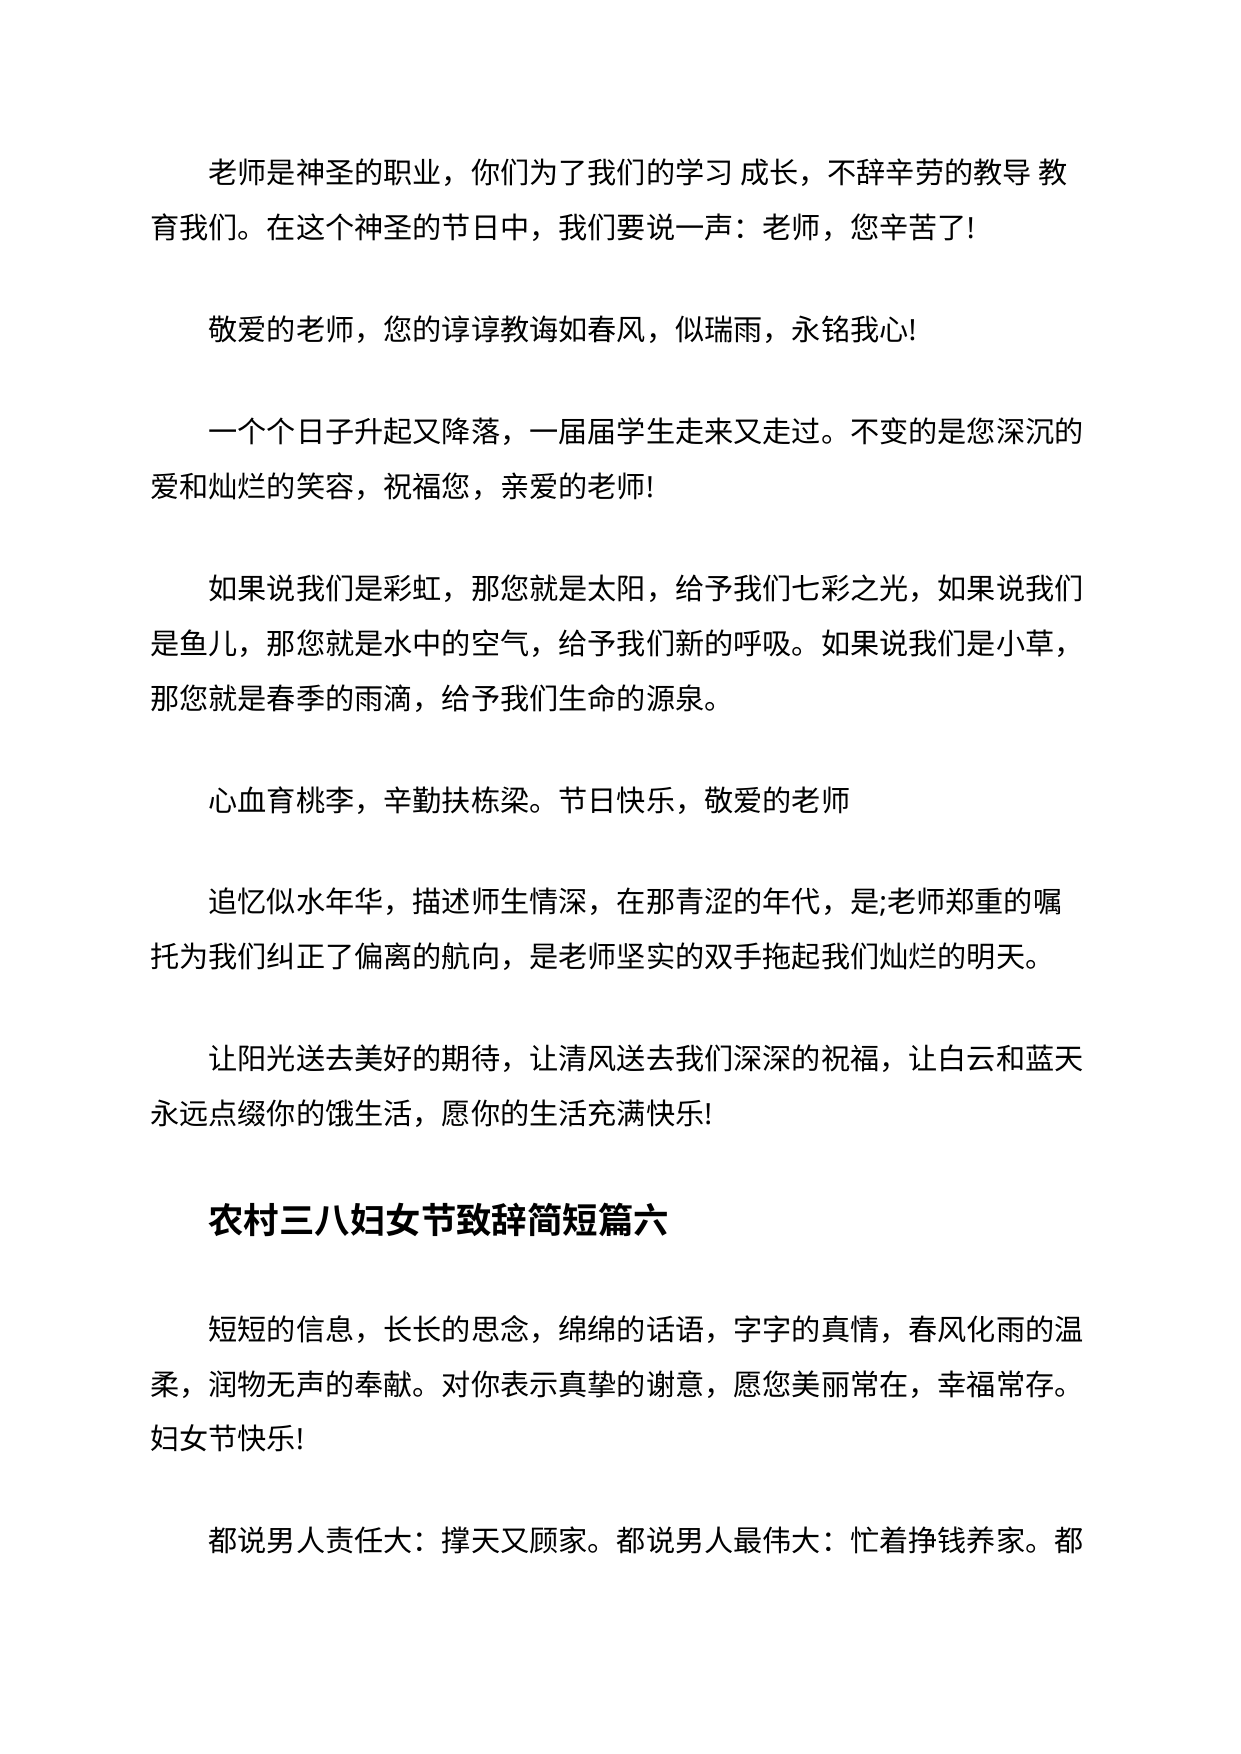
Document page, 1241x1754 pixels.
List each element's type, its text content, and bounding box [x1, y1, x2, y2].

text 敬爱的老师，您的谆谆教诲如春风，似瑞雨，永铭我心! [150, 307, 1090, 349]
text 短短的信息，长长的思念，绵绵的话语，字字的真情，春风化雨的温柔，润物无声的奉献。对你表示真挚的谢意，愿您美丽常在，幸福常存。妇女节快乐! [150, 1306, 1090, 1458]
text 让阳光送去美好的期待，让清风送去我们深深的祝福，让白云和蓝天永远点缀你的饿生活，愿你的生活充满快乐! [150, 1036, 1090, 1133]
text 如果说我们是彩虹，那您就是太阳，给予我们七彩之光，如果说我们是鱼儿，那您就是水中的空气，给予我们新的呼吸。如果说我们是小草，那您就是春季的雨滴，给予我们生命的源泉。 [150, 566, 1090, 718]
text 追忆似水年华，描述师生情深，在那青涩的年代，是;老师郑重的嘱托为我们纠正了偏离的航向，是老师坚实的双手拖起我们灿烂的明天。 [150, 879, 1090, 976]
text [150, 1518, 1090, 1560]
text 心血育桃李，辛勤扶栋梁。节日快乐，敬爱的老师 [150, 777, 1090, 819]
text 老师是神圣的职业，你们为了我们的学习 成长，不辞辛劳的教导 教育我们。在这个神圣的节日中，我们要说一声：老师，您辛苦了! [150, 150, 1090, 247]
text 一个个日子升起又降落，一届届学生走来又走过。不变的是您深沉的爱和灿烂的笑容，祝福您，亲爱的老师! [150, 409, 1090, 506]
text 农村三八妇女节致辞简短篇六 [150, 1193, 1090, 1244]
